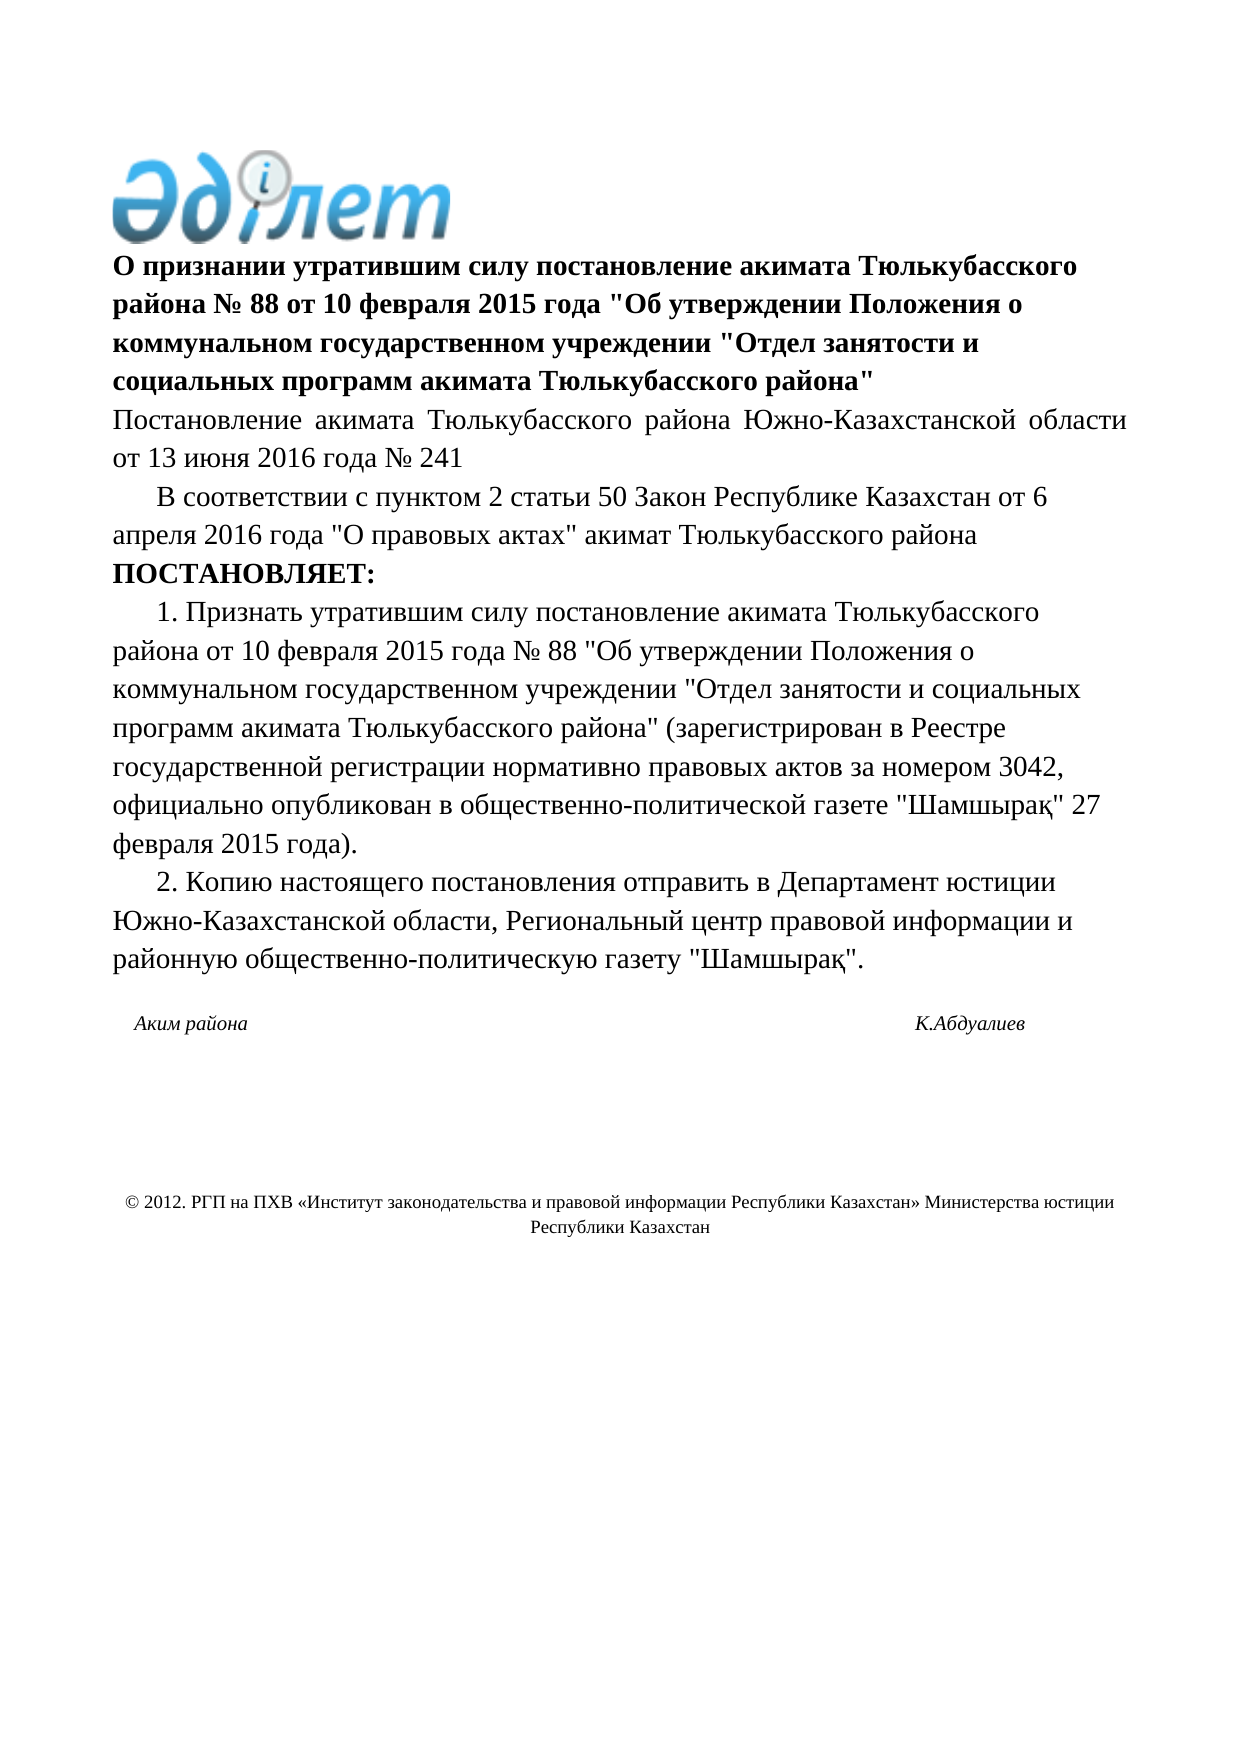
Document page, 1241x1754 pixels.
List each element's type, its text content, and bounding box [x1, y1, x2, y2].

text Постановление акимата Тюлькубасского района Южно-Казахстанской области от 13 июня 2016 года № 241 [112, 402, 1128, 474]
text © 2012. РГП на ПХВ «Институт законодательства и правовой информации Республики Казахстан» Министерства юстиции Республики Казахстан [112, 1191, 1128, 1237]
picture [112, 150, 451, 244]
table_header Аким района [101, 1009, 913, 1040]
text О признании утратившим силу постановление акимата Тюлькубасского района № 88 от 10 февраля 2015 года "Об утверждении Положения о коммунальном государственном учреждении "Отдел занятости и социальных программ акимата Тюлькубасского района" [112, 248, 1128, 397]
table_header К.Абдуалиев [913, 1009, 1240, 1040]
text В соответствии с пунктом 2 статьи 50 Закон Республике Казахстан от 6 апреля 2016 года "О правовых актах" акимат Тюлькубасского района ПОСТАНОВЛЯЕТ: 1. Признать утратившим силу постановление акимата Тюлькубасского района от 10 февраля 2015 года № 88 "Об утверждении Положения о коммунальном государственном учреждении "Отдел занятости и социальных программ акимата Тюлькубасского района" (зарегистрирован в Реестре государственной регистрации нормативно правовых актов за номером 3042, официально опубликован в общественно-политической газете "Шамшырақ" 27 февраля 2015 года). 2. Копию настоящего постановления отправить в Департамент юстиции Южно-Казахстанской области, Региональный центр правовой информации и районную общественно-политическую газету "Шамшырақ". [112, 479, 1128, 1005]
